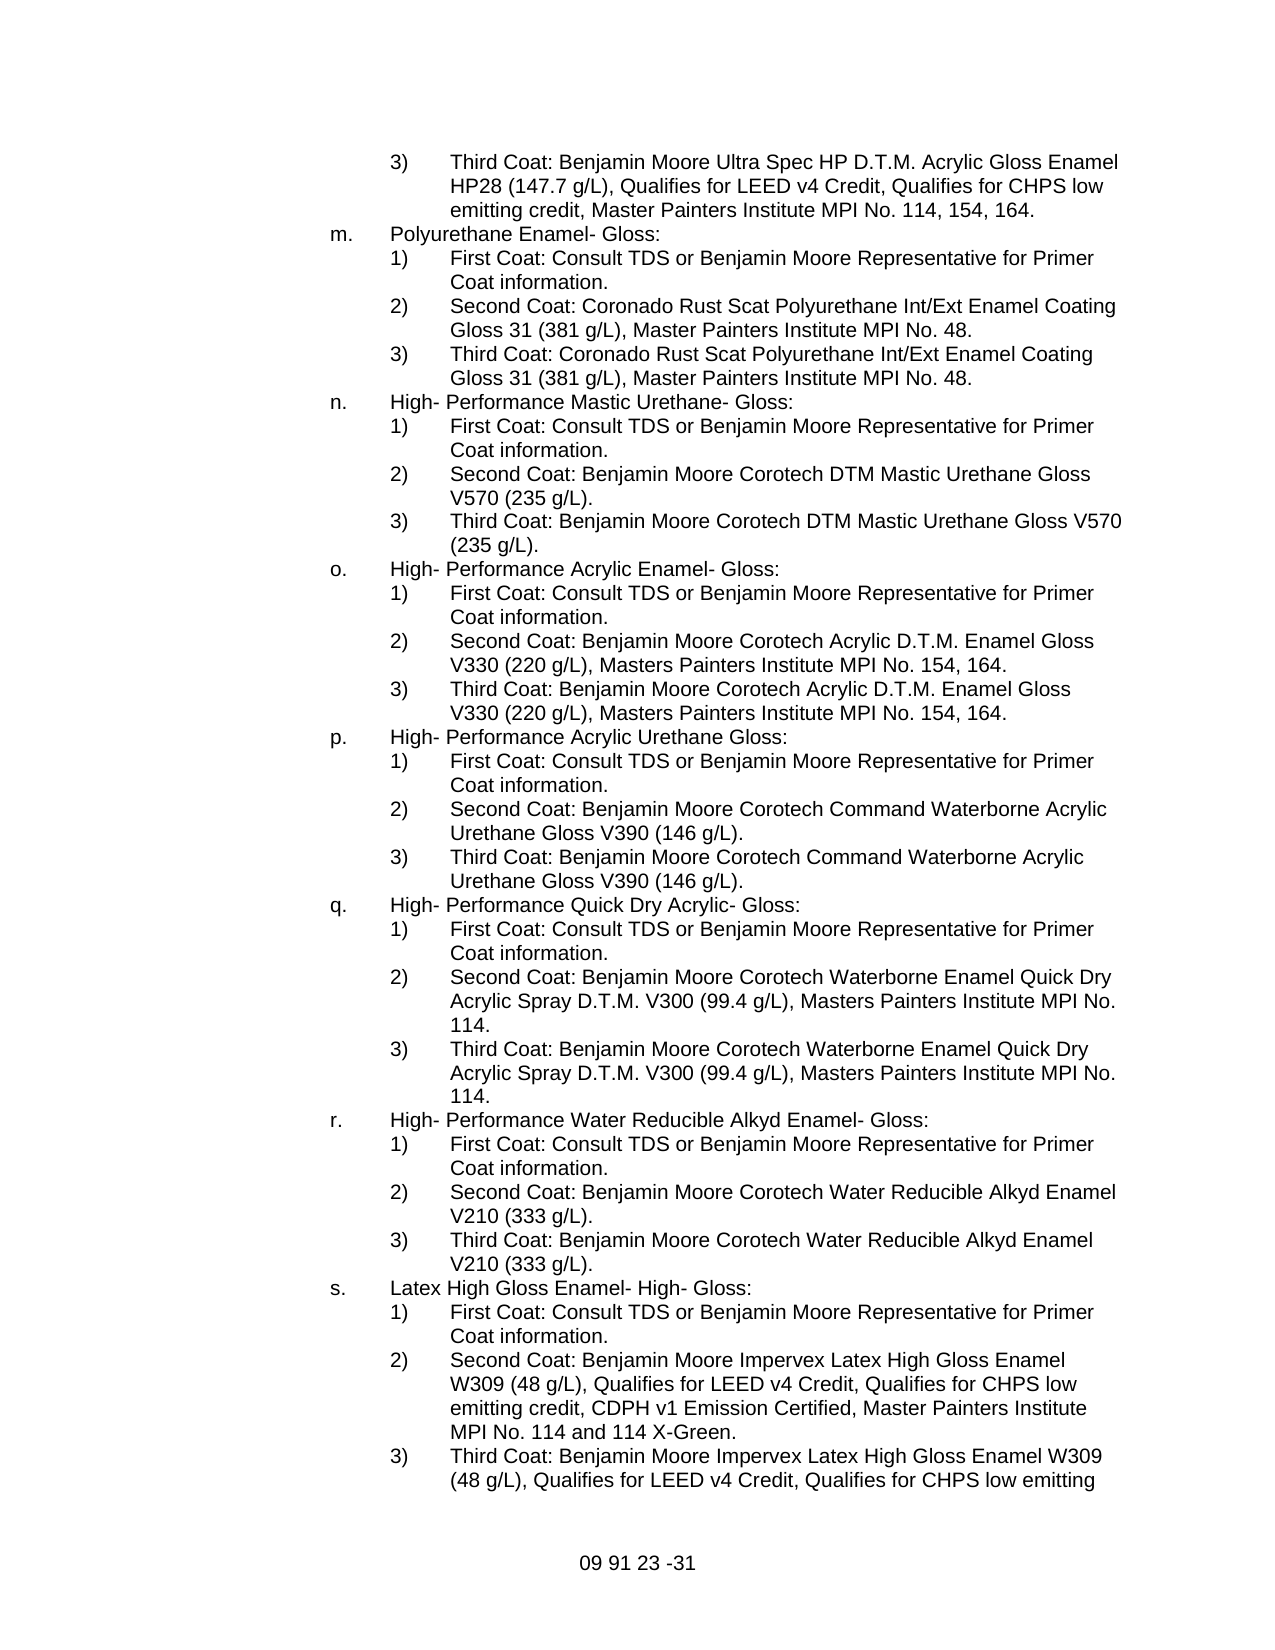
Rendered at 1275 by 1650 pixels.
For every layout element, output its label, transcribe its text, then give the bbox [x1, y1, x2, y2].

list Second Coat: Benjamin Moore Corotech Command Waterborne Acrylic Urethane Gloss V390 (146 g/L). [390, 797, 1125, 845]
list First Coat: Consult TDS or Benjamin Moore Representative for Primer Coat information. [390, 917, 1125, 964]
list Third Coat: Benjamin Moore Corotech DTM Mastic Urethane Gloss V570 (235 g/L). [390, 509, 1125, 557]
list High- Performance Quick Dry Acrylic- Gloss: [330, 893, 1125, 917]
list Third Coat: Benjamin Moore Corotech Acrylic D.T.M. Enamel Gloss V330 (220 g/L), Masters Painters Institute MPI No. 154, 164. [390, 677, 1125, 725]
list Third Coat: Benjamin Moore Corotech Water Reducible Alkyd Enamel V210 (333 g/L). [390, 1228, 1125, 1276]
list High- Performance Water Reducible Alkyd Enamel- Gloss: [330, 1108, 1125, 1132]
list Second Coat: Benjamin Moore Corotech Acrylic D.T.M. Enamel Gloss V330 (220 g/L), Masters Painters Institute MPI No. 154, 164. [390, 629, 1125, 677]
list High- Performance Mastic Urethane- Gloss: [330, 389, 1125, 413]
list Third Coat: Coronado Rust Scat Polyurethane Int/Ext Enamel Coating Gloss 31 (381 g/L), Master Painters Institute MPI No. 48. [390, 342, 1125, 389]
list Polyurethane Enamel- Gloss: [330, 222, 1125, 246]
list Second Coat: Benjamin Moore Corotech DTM Mastic Urethane Gloss V570 (235 g/L). [390, 461, 1125, 509]
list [390, 1444, 1125, 1492]
list Latex High Gloss Enamel- High- Gloss: [330, 1276, 1125, 1300]
list First Coat: Consult TDS or Benjamin Moore Representative for Primer Coat information. [390, 413, 1125, 461]
list Third Coat: Benjamin Moore Corotech Command Waterborne Acrylic Urethane Gloss V390 (146 g/L). [390, 845, 1125, 893]
list High- Performance Acrylic Urethane Gloss: [330, 725, 1125, 749]
list Second Coat: Benjamin Moore Corotech Water Reducible Alkyd Enamel V210 (333 g/L). [390, 1180, 1125, 1228]
list Second Coat: Benjamin Moore Corotech Waterborne Enamel Quick Dry Acrylic Spray D.T.M. V300 (99.4 g/L), Masters Painters Institute MPI No. 114. [390, 964, 1125, 1036]
list Second Coat: Coronado Rust Scat Polyurethane Int/Ext Enamel Coating Gloss 31 (381 g/L), Master Painters Institute MPI No. 48. [390, 294, 1125, 342]
list First Coat: Consult TDS or Benjamin Moore Representative for Primer Coat information. [390, 749, 1125, 797]
list Third Coat: Benjamin Moore Ultra Spec HP D.T.M. Acrylic Gloss Enamel HP28 (147.7 g/L), Qualifies for LEED v4 Credit, Qualifies for CHPS low emitting credit, Master Painters Institute MPI No. 114, 154, 164. [390, 150, 1125, 222]
list First Coat: Consult TDS or Benjamin Moore Representative for Primer Coat information. [390, 246, 1125, 294]
list First Coat: Consult TDS or Benjamin Moore Representative for Primer Coat information. [390, 1132, 1125, 1180]
list High- Performance Acrylic Enamel- Gloss: [330, 557, 1125, 581]
list First Coat: Consult TDS or Benjamin Moore Representative for Primer Coat information. [390, 581, 1125, 629]
list Third Coat: Benjamin Moore Corotech Waterborne Enamel Quick Dry Acrylic Spray D.T.M. V300 (99.4 g/L), Masters Painters Institute MPI No. 114. [390, 1036, 1125, 1108]
list First Coat: Consult TDS or Benjamin Moore Representative for Primer Coat information. [390, 1300, 1125, 1348]
